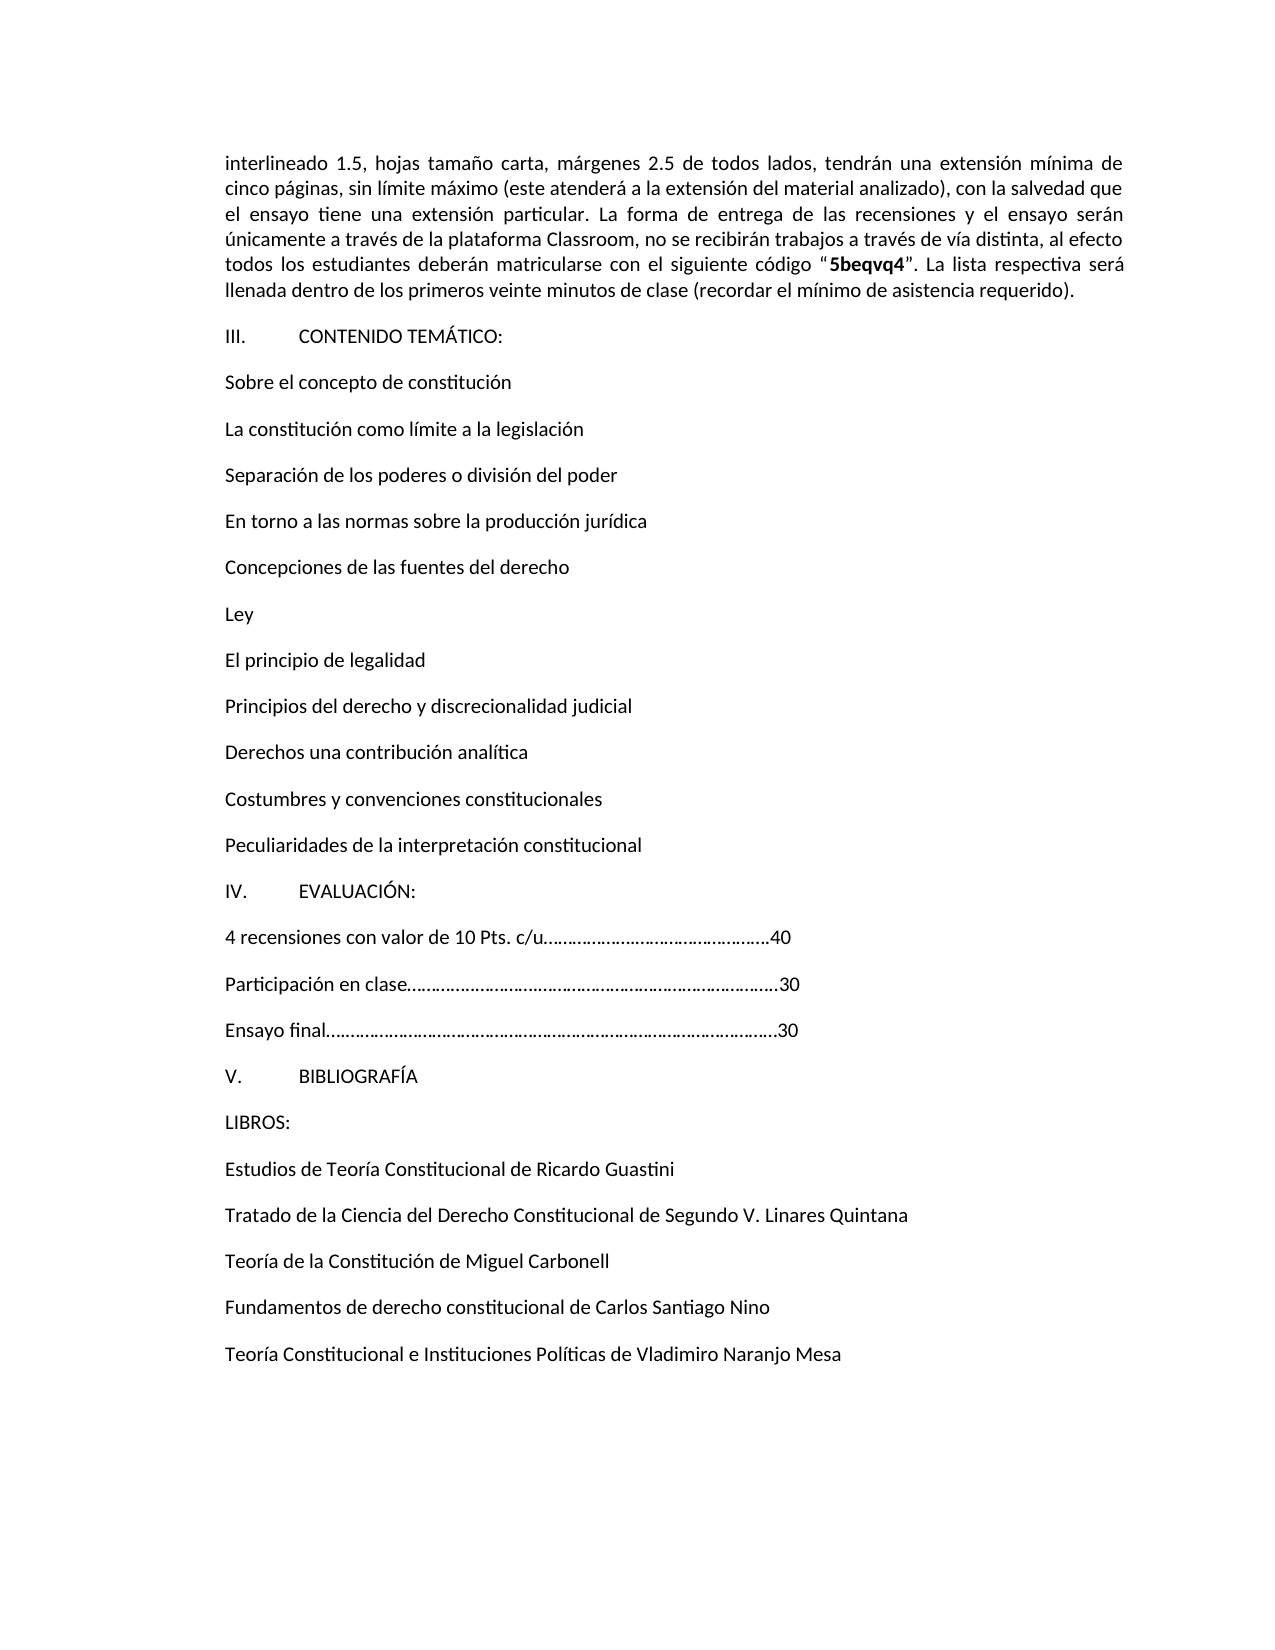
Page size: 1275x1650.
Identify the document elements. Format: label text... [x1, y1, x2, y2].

text Teoría de la Constitución de Miguel Carbonell [225, 1248, 1125, 1274]
text Tratado de la Ciencia del Derecho Constitucional de Segundo V. Linares Quintana [225, 1202, 1125, 1227]
text La constitución como límite a la legislación [225, 416, 1125, 441]
text En torno a las normas sobre la producción jurídica [225, 508, 1125, 534]
text El principio de legalidad [225, 647, 1125, 672]
text Ensayo final….………………………………………………………………………………30 [225, 1017, 1125, 1042]
text 4 recensiones con valor de 10 Pts. c/u……………….……………………….40 [225, 924, 1125, 950]
text III. CONTENIDO TEMÁTICO: [225, 323, 1125, 349]
text Participación en clase…………..………….…………………………………………..30 [225, 971, 1125, 996]
text Separación de los poderes o división del poder [225, 462, 1125, 487]
text Estudios de Teoría Constitucional de Ricardo Guastini [225, 1156, 1125, 1181]
text Teoría Constitucional e Instituciones Políticas de Vladimiro Naranjo Mesa [225, 1341, 1125, 1366]
text Principios del derecho y discrecionalidad judicial [225, 693, 1125, 719]
text Fundamentos de derecho constitucional de Carlos Santiago Nino [225, 1294, 1125, 1320]
text Concepciones de las fuentes del derecho [225, 554, 1125, 580]
text Costumbres y convenciones constitucionales [225, 786, 1125, 811]
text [225, 150, 1125, 302]
text Sobre el concepto de constitución [225, 369, 1125, 395]
text Ley [225, 601, 1125, 626]
text Peculiaridades de la interpretación constitucional [225, 832, 1125, 857]
text V. BIBLIOGRAFÍA [225, 1063, 1125, 1089]
text LIBROS: [225, 1109, 1125, 1135]
text IV. EVALUACIÓN: [225, 878, 1125, 904]
text Derechos una contribución analítica [225, 739, 1125, 765]
